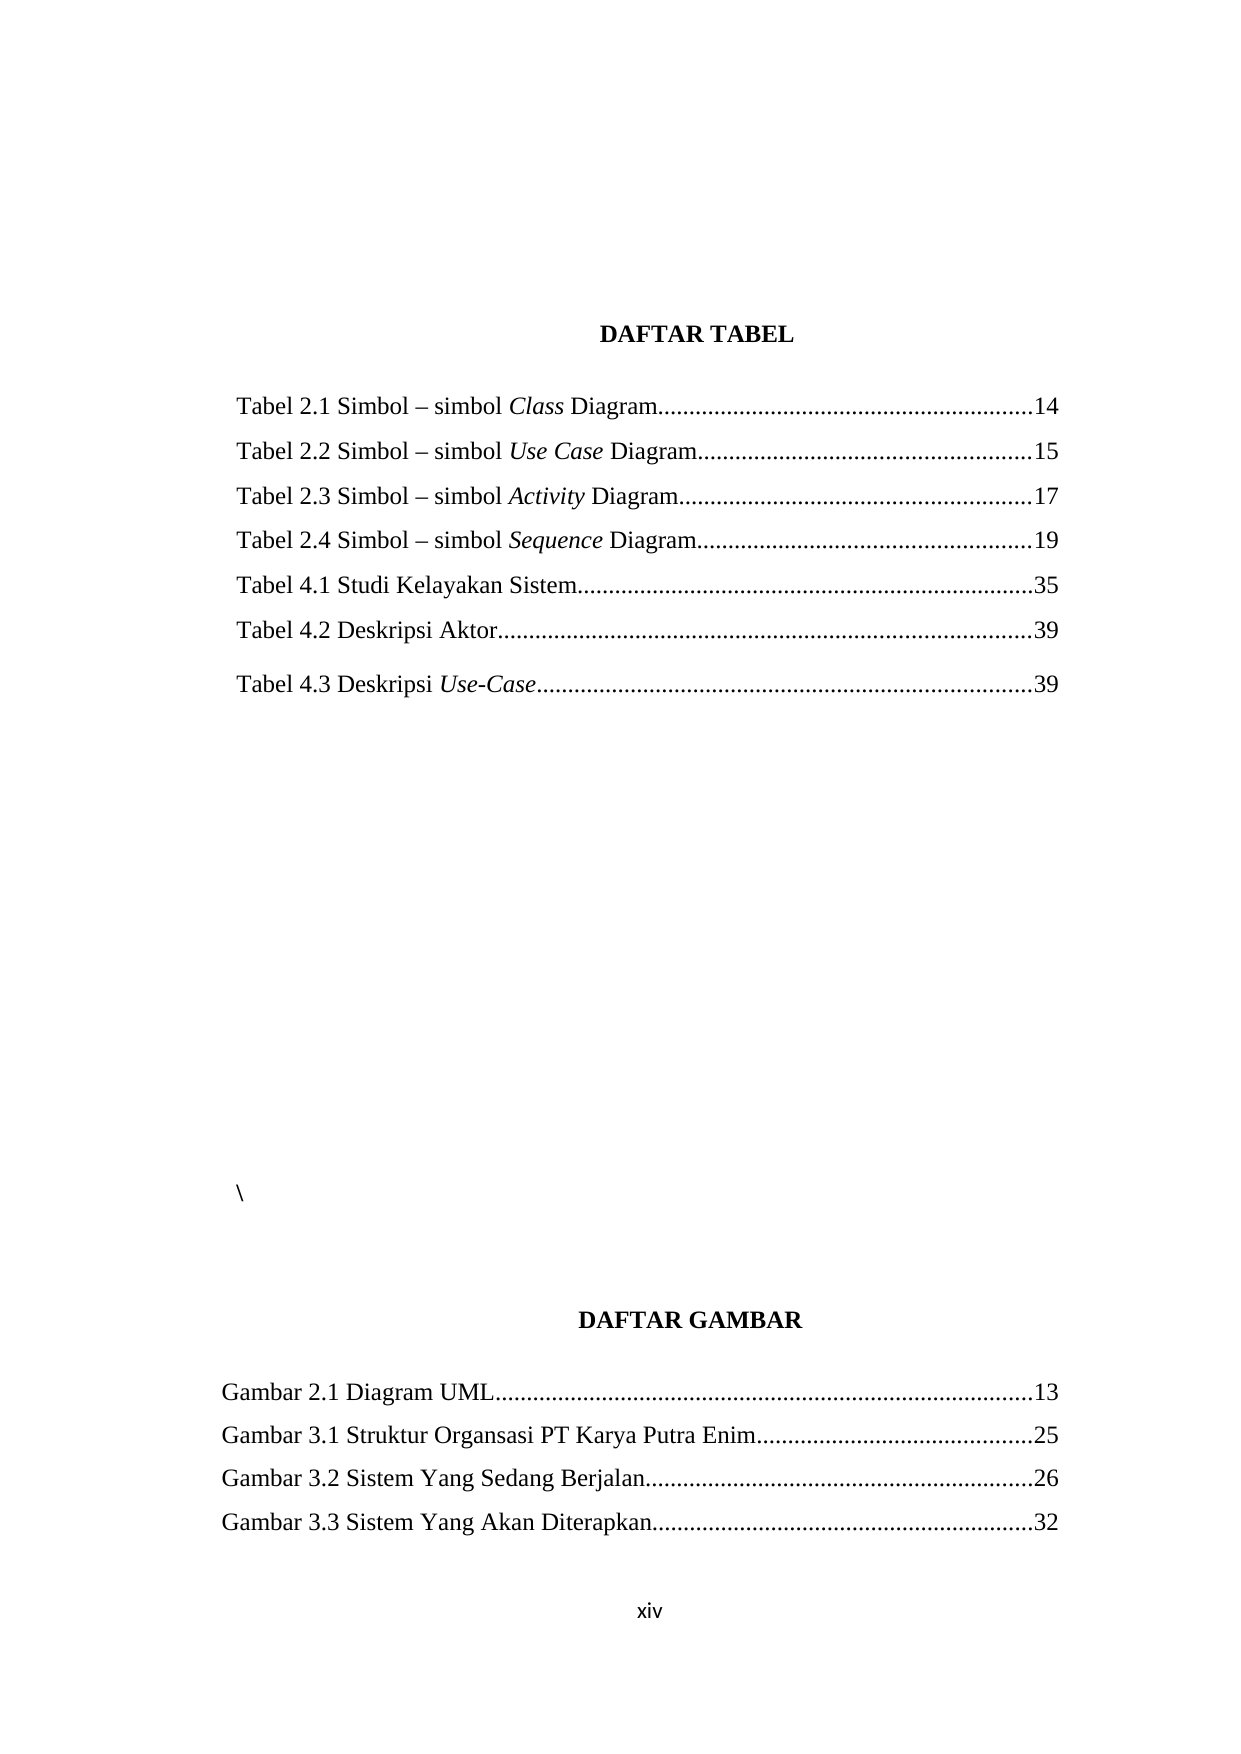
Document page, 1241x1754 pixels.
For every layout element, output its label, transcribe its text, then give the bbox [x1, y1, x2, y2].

text Gambar 2.1 Diagram UML 13 [221, 1377, 1063, 1406]
text Tabel 2.3 Simbol – simbol Activity Diagram 17 [236, 481, 1063, 509]
text Gambar 3.2 Sistem Yang Sedang Berjalan 26 [221, 1463, 1063, 1492]
text Tabel 4.2 Deskripsi Aktor 39 [236, 615, 1063, 644]
text Gambar 3.1 Struktur Organsasi PT Karya Putra Enim 25 [221, 1420, 1063, 1449]
text Gambar 3.3 Sistem Yang Akan Diterapkan 32 [221, 1507, 1063, 1535]
text Tabel 4.3 Deskripsi Use-Case 39 [236, 669, 1063, 698]
subtitle DAFTAR GAMBAR [236, 1305, 1063, 1334]
text Tabel 2.2 Simbol – simbol Use Case Diagram 15 [236, 436, 1063, 464]
subtitle DAFTAR TABEL [325, 319, 1063, 348]
text Tabel 2.1 Simbol – simbol Class Diagram 14 [236, 391, 1063, 420]
text Tabel 2.4 Simbol – simbol Sequence Diagram 19 [236, 525, 1063, 554]
text Tabel 4.1 Studi Kelayakan Sistem 35 [236, 570, 1063, 599]
subtitle \ [236, 1178, 1063, 1207]
